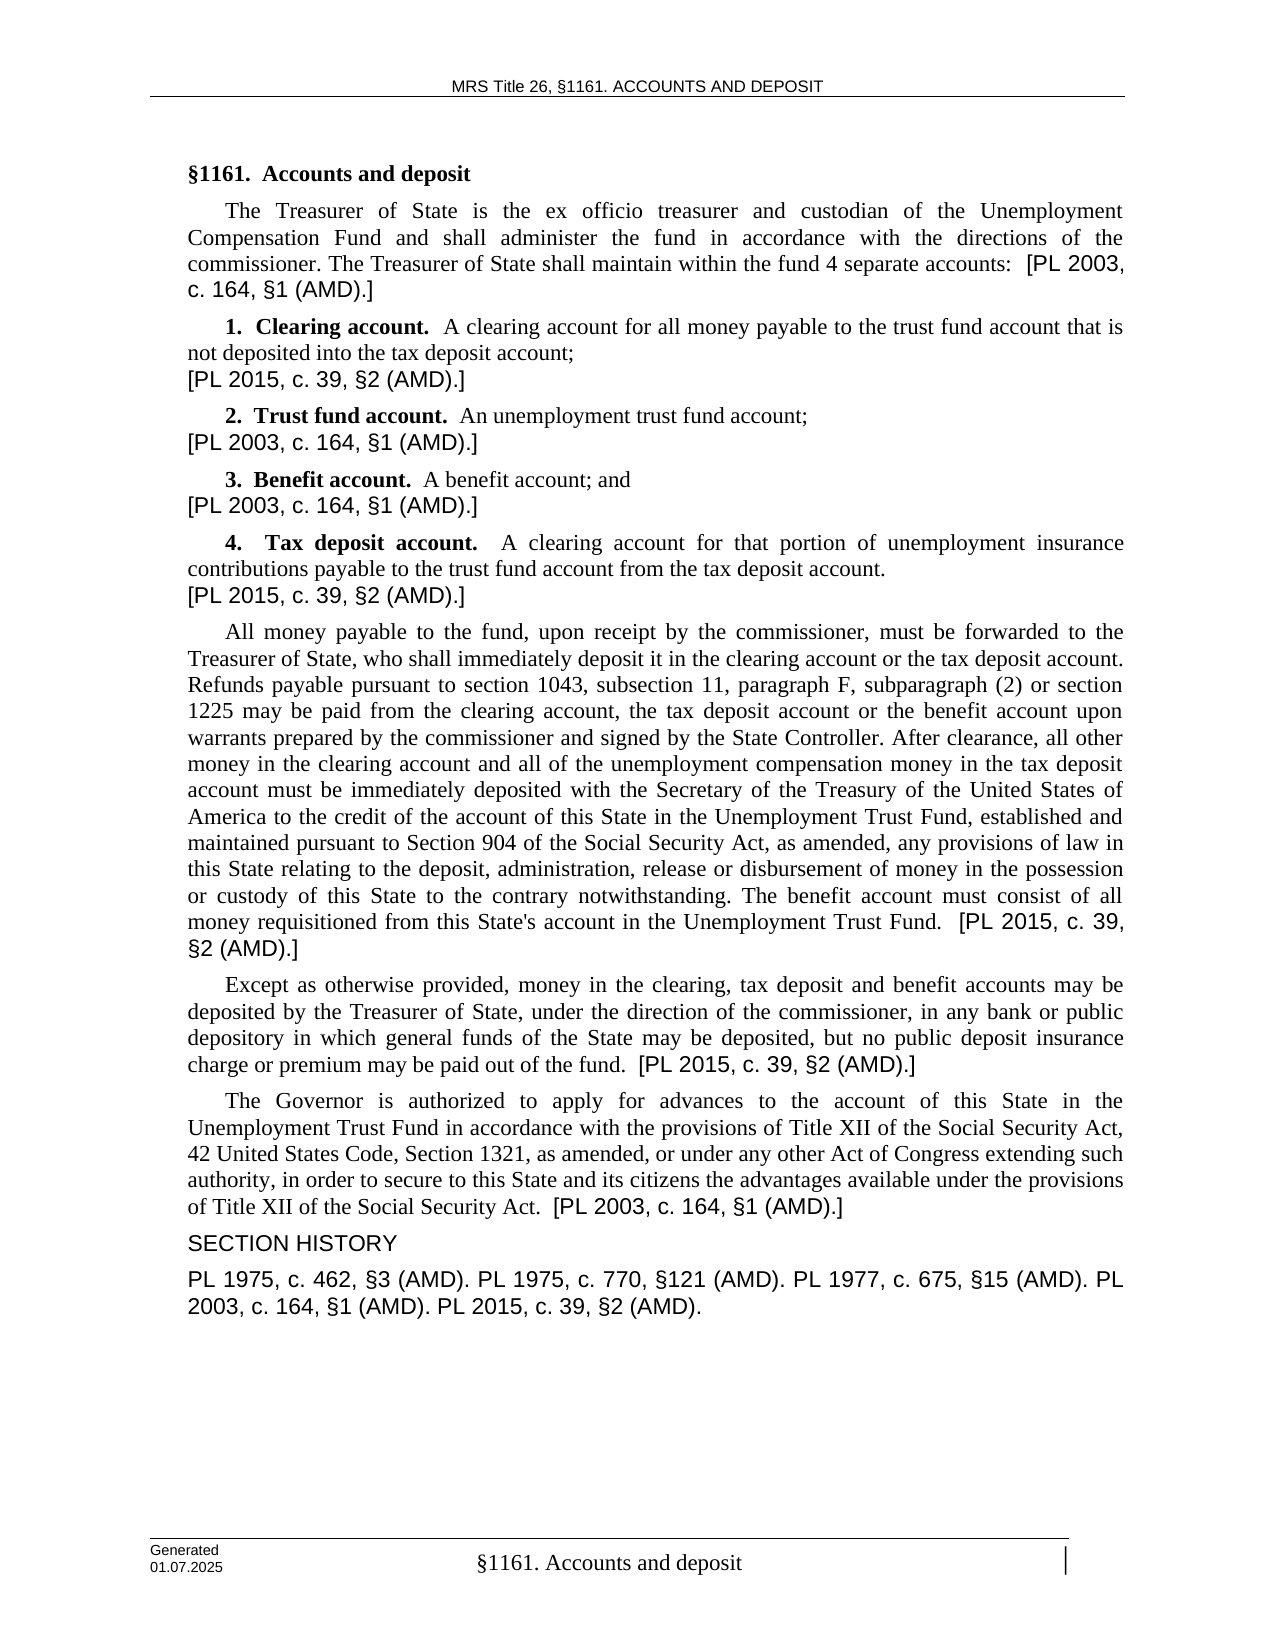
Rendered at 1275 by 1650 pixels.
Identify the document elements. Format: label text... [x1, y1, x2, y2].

text 2. Trust fund account. An unemployment trust fund account; [187, 403, 1125, 429]
text [PL 2015, c. 39, §2 (AMD).] [187, 582, 1125, 608]
text SECTION HISTORY [187, 1230, 1125, 1256]
text [PL 2015, c. 39, §2 (AMD).] [187, 366, 1125, 392]
text All money payable to the fund, upon receipt by the commissioner, must be forwarded to the Treasurer of State, who shall immediately deposit it in the clearing account or the tax deposit account. Refunds payable pursuant to section 1043, subsection 11, paragraph F, subparagraph (2) or section 1225 may be paid from the clearing account, the tax deposit account or the benefit account upon warrants prepared by the commissioner and signed by the State Controller. After clearance, all other money in the clearing account and all of the unemployment compensation money in the tax deposit account must be immediately deposited with the Secretary of the Treasury of the United States of America to the credit of the account of this State in the Unemployment Trust Fund, established and maintained pursuant to Section 904 of the Social Security Act, as amended, any provisions of law in this State relating to the deposit, administration, release or disbursement of money in the possession or custody of this State to the contrary notwithstanding. The benefit account must consist of all money requisitioned from this State's account in the Unemployment Trust Fund. [PL 2015, c. 39, §2 (AMD).] [187, 618, 1125, 961]
text 1. Clearing account. A clearing account for all money payable to the trust fund account that is not deposited into the tax deposit account; [187, 313, 1125, 366]
text §1161. Accounts and deposit [187, 160, 1125, 187]
text 3. Benefit account. A benefit account; and [187, 466, 1125, 492]
text PL 1975, c. 462, §3 (AMD). PL 1975, c. 770, §121 (AMD). PL 1977, c. 675, §15 (AMD). PL 2003, c. 164, §1 (AMD). PL 2015, c. 39, §2 (AMD). [187, 1266, 1125, 1319]
text 4. Tax deposit account. A clearing account for that portion of unemployment insurance contributions payable to the trust fund account from the tax deposit account. [187, 529, 1125, 582]
text [PL 2003, c. 164, §1 (AMD).] [187, 492, 1125, 518]
text [PL 2003, c. 164, §1 (AMD).] [187, 429, 1125, 455]
text The Governor is authorized to apply for advances to the account of this State in the Unemployment Trust Fund in accordance with the provisions of Title XII of the Social Security Act, 42 United States Code, Section 1321, as amended, or under any other Act of Congress extending such authority, in order to secure to this State and its citizens the advantages available under the provisions of Title XII of the Social Security Act. [PL 2003, c. 164, §1 (AMD).] [187, 1087, 1125, 1219]
text The Treasurer of State is the ex officio treasurer and custodian of the Unemployment Compensation Fund and shall administer the fund in accordance with the directions of the commissioner. The Treasurer of State shall maintain within the fund 4 separate accounts: [PL 2003, c. 164, §1 (AMD).] [187, 197, 1125, 303]
text Except as otherwise provided, money in the clearing, tax deposit and benefit accounts may be deposited by the Treasurer of State, under the direction of the commissioner, in any bank or public depository in which general funds of the State may be deposited, but no public deposit insurance charge or premium may be paid out of the fund. [PL 2015, c. 39, §2 (AMD).] [187, 971, 1125, 1077]
